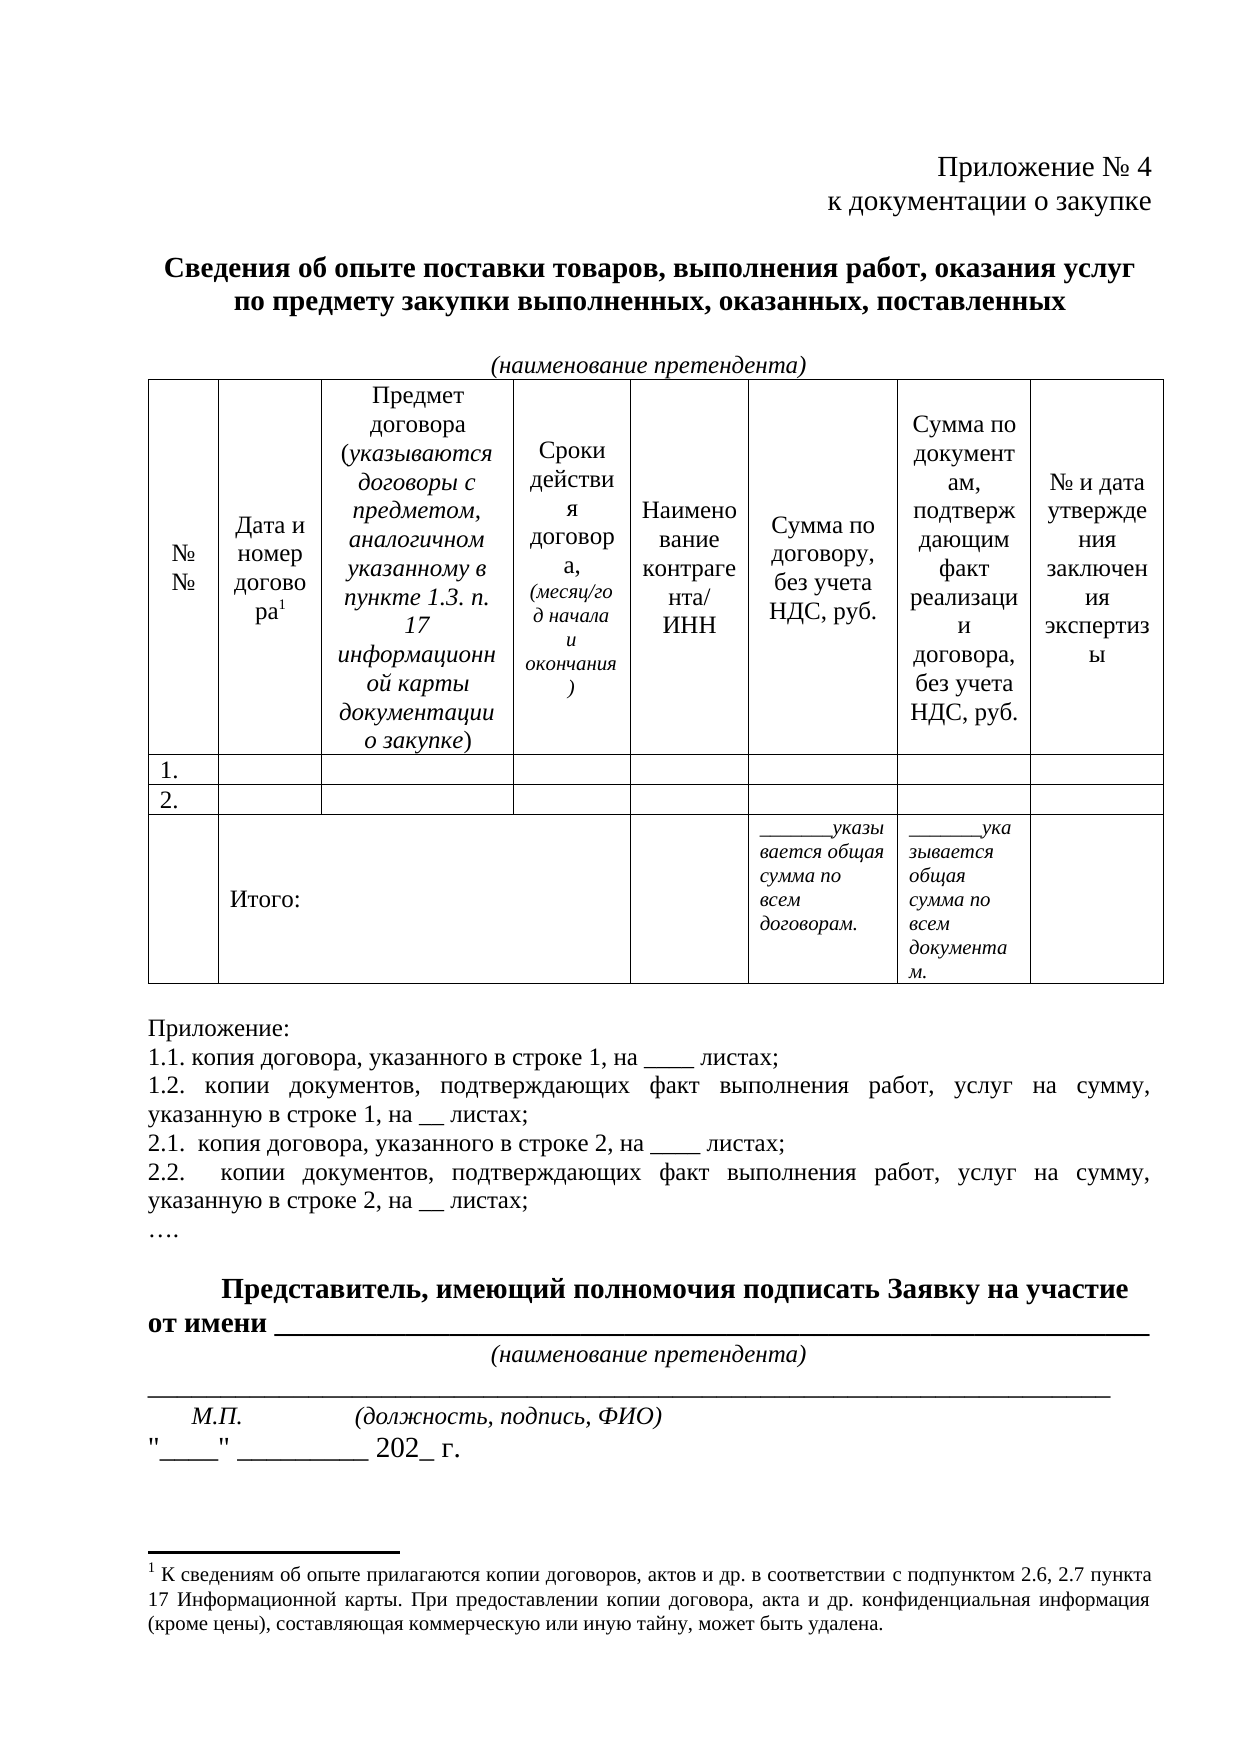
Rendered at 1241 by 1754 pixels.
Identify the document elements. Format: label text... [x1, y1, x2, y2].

table_header № и дата утверждения заключения экспертизы [1031, 380, 1163, 754]
table_cell _______указывается общая сумма по всем документам. [898, 815, 1030, 983]
text 2.2. копии документов, подтверждающих факт выполнения работ, услуг на сумму, указанную в строке 2, на __ листах; [148, 1157, 1152, 1214]
table_header Дата и номер договора [219, 380, 321, 754]
text __________________________________________________________________ [148, 1367, 1152, 1401]
table_cell [322, 785, 513, 814]
table_cell [219, 755, 321, 784]
table_cell Итого: [219, 815, 630, 983]
text Представитель, имеющий полномочия подписать Заявку на участие от имени ____________________________________________________________ [148, 1272, 1152, 1339]
table_header Сумма по документам, подтверждающим факт реализации договора, без учета НДС, руб. [898, 380, 1030, 754]
table_cell [749, 755, 897, 784]
table_header Сумма по договору, без учета НДС, руб. [749, 380, 897, 754]
table_cell [1031, 785, 1163, 814]
text к документации о закупке [148, 183, 1152, 216]
text Сведения об опыте поставки товаров, выполнения работ, оказания услуг по предмету закупки выполненных, оказанных, поставленных [148, 250, 1152, 317]
table_cell [631, 785, 748, 814]
table_cell [1031, 755, 1163, 784]
table_cell [631, 755, 748, 784]
table_cell [631, 815, 748, 983]
text 1.1. копия договора, указанного в строке 1, на ____ листах; [148, 1042, 1152, 1070]
table_cell _______указывается общая сумма по всем договорам. [749, 815, 897, 983]
table_header Наименование контрагента/ ИНН [631, 380, 748, 754]
table_header Предмет договора (указываются договоры с предметом, аналогичном указанному в пункте 1.3. п. 17 информационной карты документации о закупке) [322, 380, 513, 754]
table_header Сроки действия договора, (месяц/год начала и окончания) [514, 380, 630, 754]
table_cell [898, 755, 1030, 784]
text …. [148, 1214, 1152, 1243]
table_cell [514, 755, 630, 784]
text М.П. (должность, подпись, ФИО) [148, 1401, 1152, 1430]
text Приложение: [148, 1013, 1152, 1042]
text "____" _________ 202_ г. [148, 1430, 1152, 1463]
table_cell [1031, 815, 1163, 983]
text 1.2. копии документов, подтверждающих факт выполнения работ, услуг на сумму, указанную в строке 1, на __ листах; [148, 1070, 1152, 1128]
table_cell [514, 785, 630, 814]
table_cell [898, 785, 1030, 814]
table_cell [149, 815, 218, 983]
table_header №№ [149, 380, 218, 754]
table_cell 1. [149, 755, 218, 784]
table_cell [322, 755, 513, 784]
text (наименование претендента) [148, 351, 1152, 379]
text (наименование претендента) [148, 1339, 1152, 1367]
table_cell 2. [149, 785, 218, 814]
table_cell [219, 785, 321, 814]
text 2.1. копия договора, указанного в строке 2, на ____ листах; [148, 1128, 1152, 1157]
text Приложение № 4 [148, 149, 1152, 183]
table_cell [749, 785, 897, 814]
